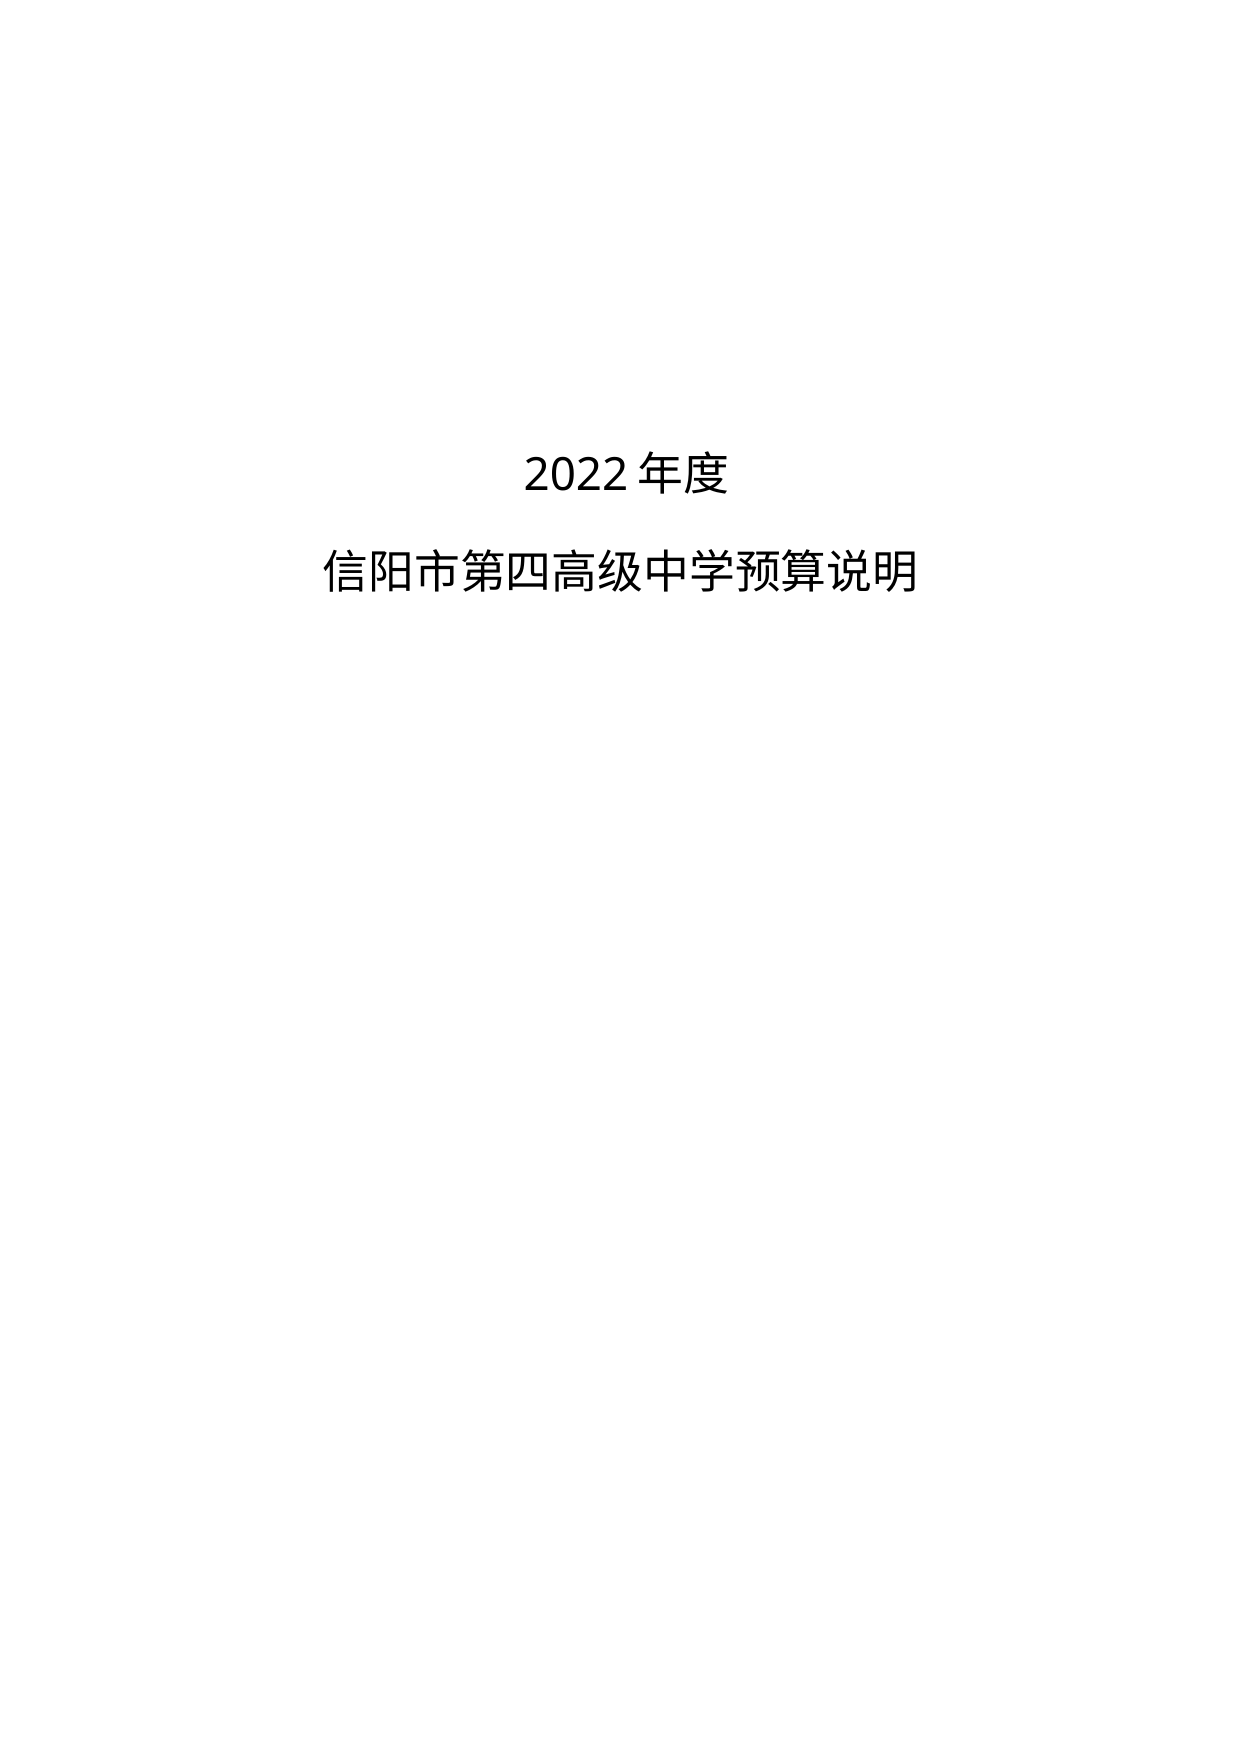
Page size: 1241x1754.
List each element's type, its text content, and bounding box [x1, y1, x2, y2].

text 2022年度 [187, 422, 1053, 519]
text 信阳市第四高级中学预算说明 [187, 519, 1053, 617]
